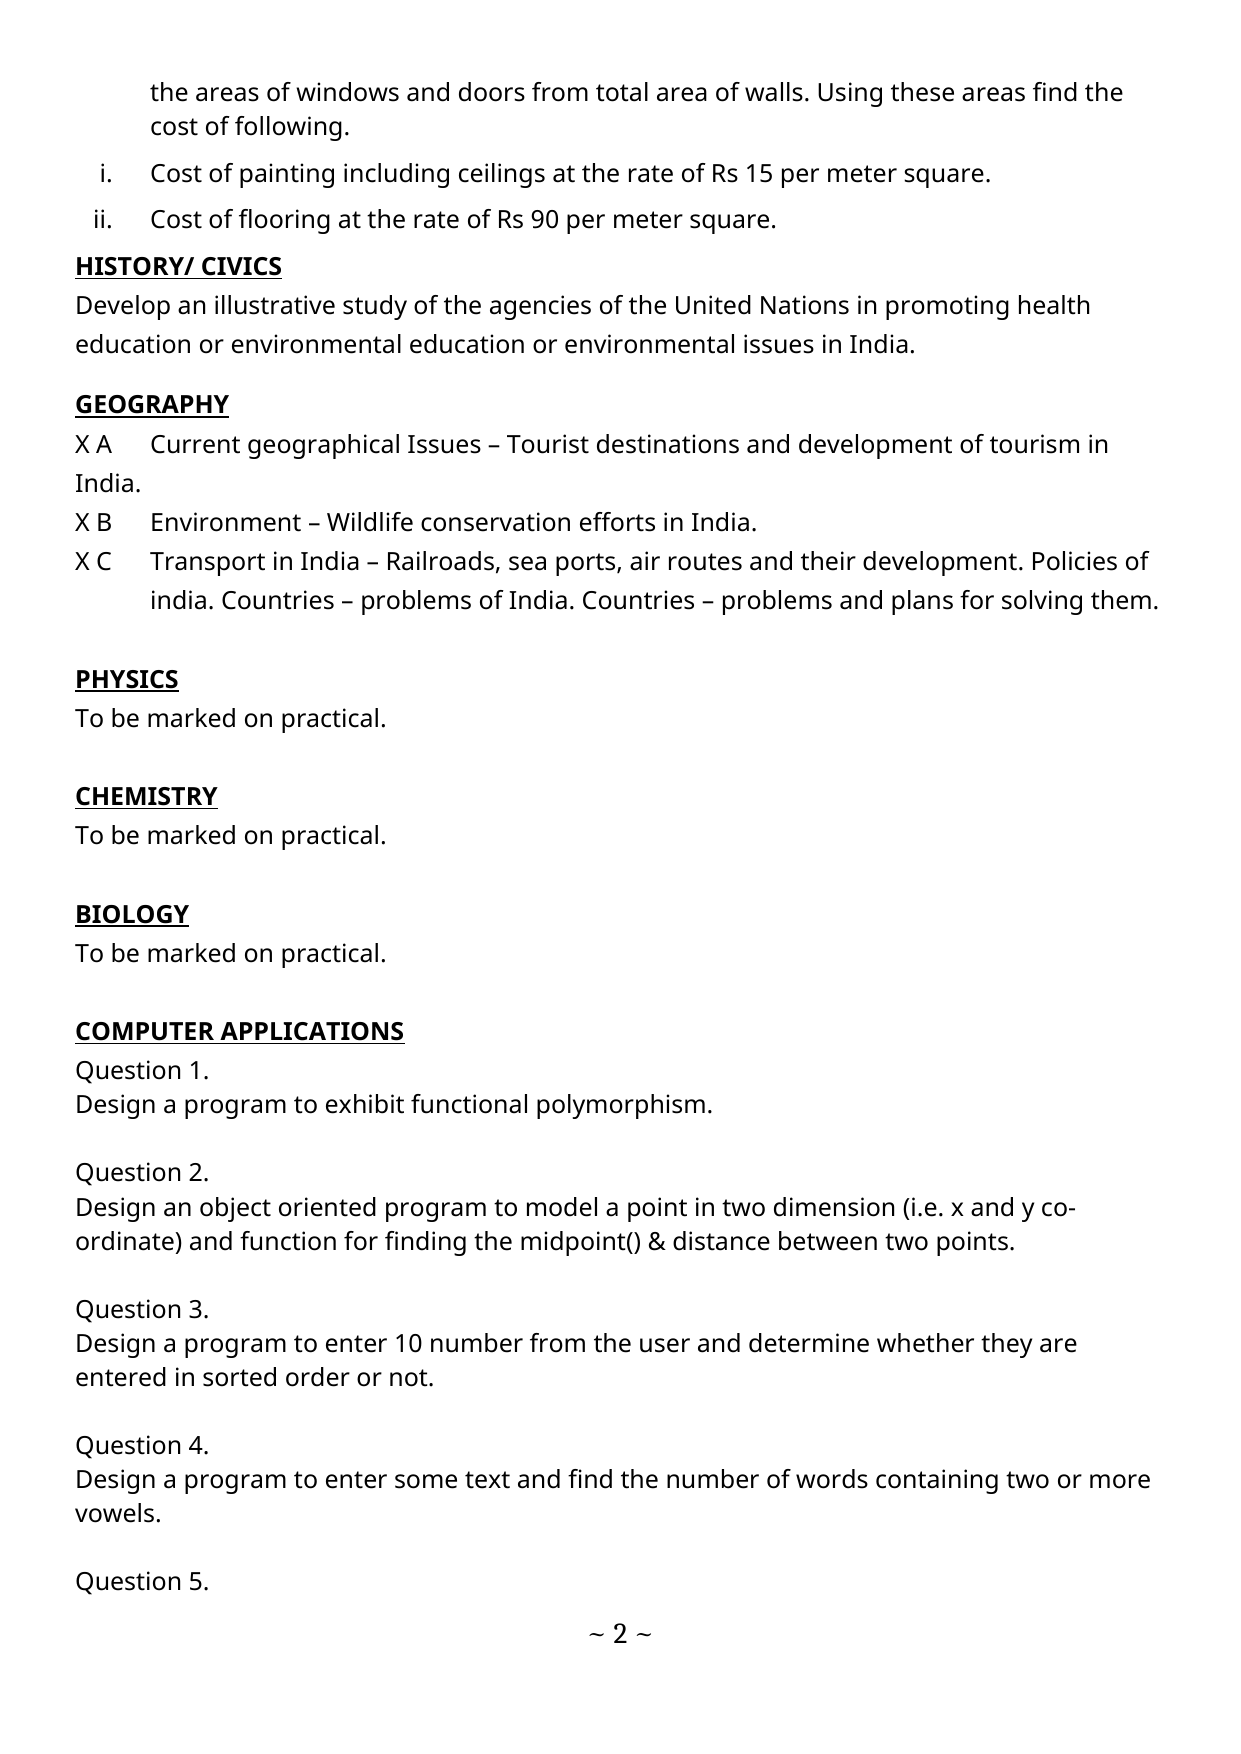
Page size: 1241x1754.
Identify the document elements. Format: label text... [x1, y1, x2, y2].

text BIOLOGY [75, 896, 1165, 930]
text Question 4. [75, 1428, 1165, 1462]
text Question 1. [75, 1053, 1165, 1087]
text Design a program to enter some text and find the number of words containing two or more vowels. [75, 1462, 1165, 1530]
text GEOGRAPHY [75, 387, 1165, 421]
list Cost of painting including ceilings at the rate of Rs 15 per meter square. [112, 156, 1165, 190]
text Design an object oriented program to model a point in two dimension (i.e. x and y co-ordinate) and function for finding the midpoint() & distance between two points. [75, 1189, 1165, 1257]
list Cost of flooring at the rate of Rs 90 per meter square. [112, 202, 1165, 236]
text PHYSICS [75, 661, 1165, 695]
text X A Current geographical Issues – Tourist destinations and development of tourism in India. [75, 426, 1165, 499]
text X B Environment – Wildlife conservation efforts in India. [75, 504, 1165, 539]
text HISTORY/ CIVICS [75, 249, 1165, 283]
text Question 5. [75, 1564, 1165, 1598]
text X C Transport in India – Railroads, sea ports, air routes and their development. Policies of india. Countries – problems of India. Countries – problems and plans for solving them. [75, 544, 1165, 617]
text To be marked on practical. [75, 935, 1165, 969]
text To be marked on practical. [75, 700, 1165, 734]
text Question 2. [75, 1155, 1165, 1189]
text Design a program to enter 10 number from the user and determine whether they are entered in sorted order or not. [75, 1325, 1165, 1393]
text Design a program to exhibit functional polymorphism. [75, 1087, 1165, 1121]
text CHEMISTRY [75, 779, 1165, 813]
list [112, 75, 1165, 143]
text Develop an illustrative study of the agencies of the United Nations in promoting health education or environmental education or environmental issues in India. [75, 288, 1165, 361]
text COMPUTER APPLICATIONS [75, 1014, 1165, 1048]
text To be marked on practical. [75, 818, 1165, 852]
text Question 3. [75, 1291, 1165, 1325]
